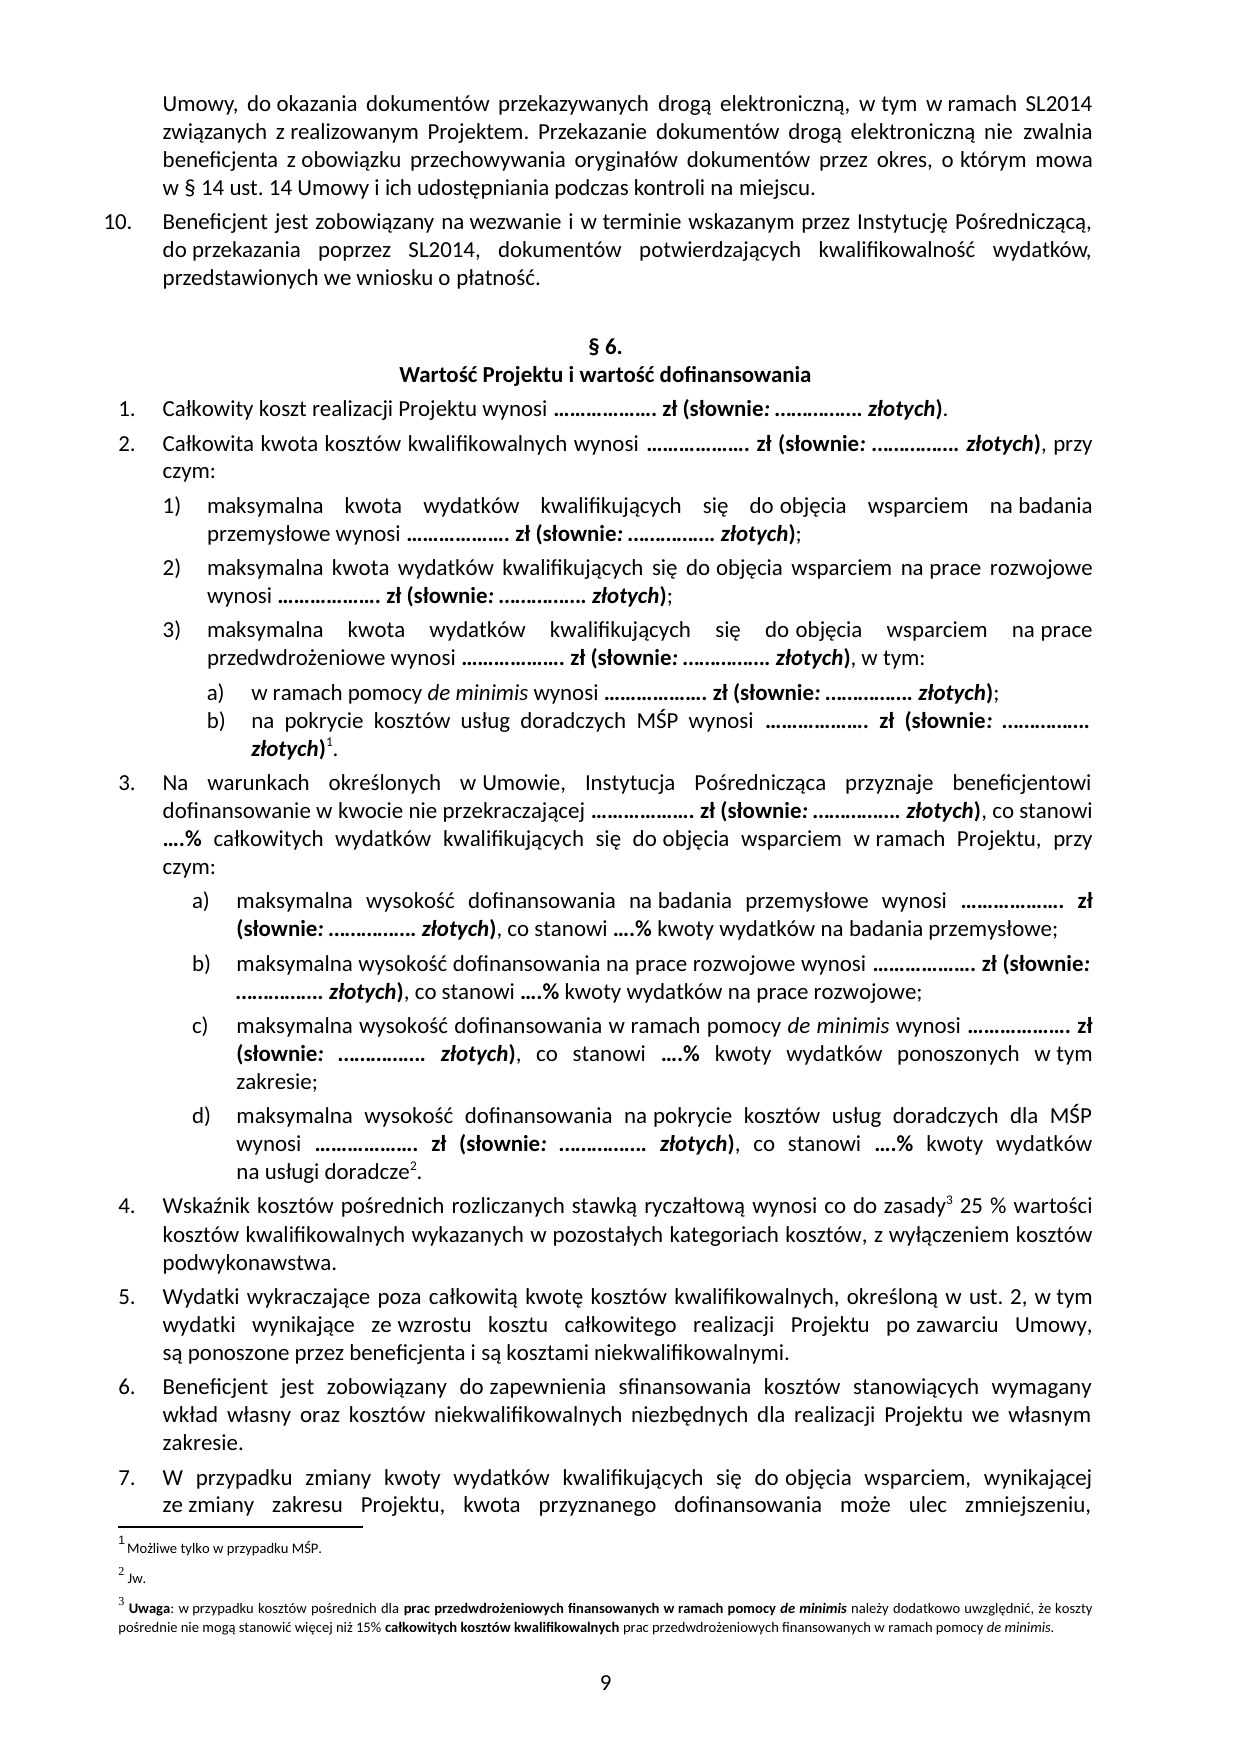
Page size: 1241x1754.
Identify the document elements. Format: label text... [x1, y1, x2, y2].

list Beneficjent jest zobowiązany do zapewnienia sfinansowania kosztów stanowiących wymagany wkład własny oraz kosztów niekwalifikowalnych niezbędnych dla realizacji Projektu we własnym zakresie. [118, 1372, 1092, 1456]
list maksymalna kwota wydatków kwalifikujących się do objęcia wsparciem na prace przedwdrożeniowe wynosi ………………. zł (słownie: ……………. złotych), w tym: [162, 616, 1092, 672]
list Wskaźnik kosztów pośrednich rozliczanych stawką ryczałtową wynosi co do zasady 25 % wartości kosztów kwalifikowalnych wykazanych w pozostałych kategoriach kosztów, z wyłączeniem kosztów podwykonawstwa. [118, 1192, 1092, 1276]
list w ramach pomocy de minimis wynosi ………………. zł (słownie: ……………. złotych); [207, 678, 1092, 706]
list maksymalna kwota wydatków kwalifikujących się do objęcia wsparciem na prace rozwojowe wynosi ………………. zł (słownie: ……………. złotych); [162, 553, 1092, 609]
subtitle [118, 89, 1092, 201]
list Wydatki wykraczające poza całkowitą kwotę kosztów kwalifikowalnych, określoną w ust. 2, w tym wydatki wynikające ze wzrostu kosztu całkowitego realizacji Projektu po zawarciu Umowy, są ponoszone przez beneficjenta i są kosztami niekwalifikowalnymi. [118, 1282, 1092, 1366]
subtitle § 6. Wartość Projektu i wartość dofinansowania [118, 332, 1092, 388]
list maksymalna wysokość dofinansowania na pokrycie kosztów usług doradczych dla MŚP wynosi ………………. zł (słownie: ……………. złotych), co stanowi ….% kwoty wydatków na usługi doradcze. [192, 1101, 1092, 1185]
list Na warunkach określonych w Umowie, Instytucja Pośrednicząca przyznaje beneficjentowi dofinansowanie w kwocie nie przekraczającej ………………. zł (słownie: ……………. złotych), co stanowi ….% całkowitych wydatków kwalifikujących się do objęcia wsparciem w ramach Projektu, przy czym: [118, 768, 1092, 880]
list Całkowita kwota kosztów kwalifikowalnych wynosi ………………. zł (słownie: ……………. złotych), przy czym: [118, 429, 1092, 485]
list Całkowity koszt realizacji Projektu wynosi ………………. zł (słownie: ……………. złotych). [118, 394, 1092, 422]
subtitle Beneficjent jest zobowiązany na wezwanie i w terminie wskazanym przez Instytucję Pośredniczącą, do przekazania poprzez SL2014, dokumentów potwierdzających kwalifikowalność wydatków, przedstawionych we wniosku o płatność. [103, 207, 1092, 292]
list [118, 1463, 1092, 1519]
list maksymalna wysokość dofinansowania na badania przemysłowe wynosi ………………. zł (słownie: ……………. złotych), co stanowi ….% kwoty wydatków na badania przemysłowe; [192, 886, 1092, 942]
list na pokrycie kosztów usług doradczych MŚP wynosi ………………. zł (słownie: ……………. złotych). [207, 706, 1092, 762]
list maksymalna wysokość dofinansowania w ramach pomocy de minimis wynosi ………………. zł (słownie: ……………. złotych), co stanowi ….% kwoty wydatków ponoszonych w tym zakresie; [192, 1011, 1092, 1095]
list maksymalna wysokość dofinansowania na prace rozwojowe wynosi ………………. zł (słownie: ……………. złotych), co stanowi ….% kwoty wydatków na prace rozwojowe; [192, 949, 1092, 1005]
list maksymalna kwota wydatków kwalifikujących się do objęcia wsparciem na badania przemysłowe wynosi ………………. zł (słownie: ……………. złotych); [162, 491, 1092, 547]
